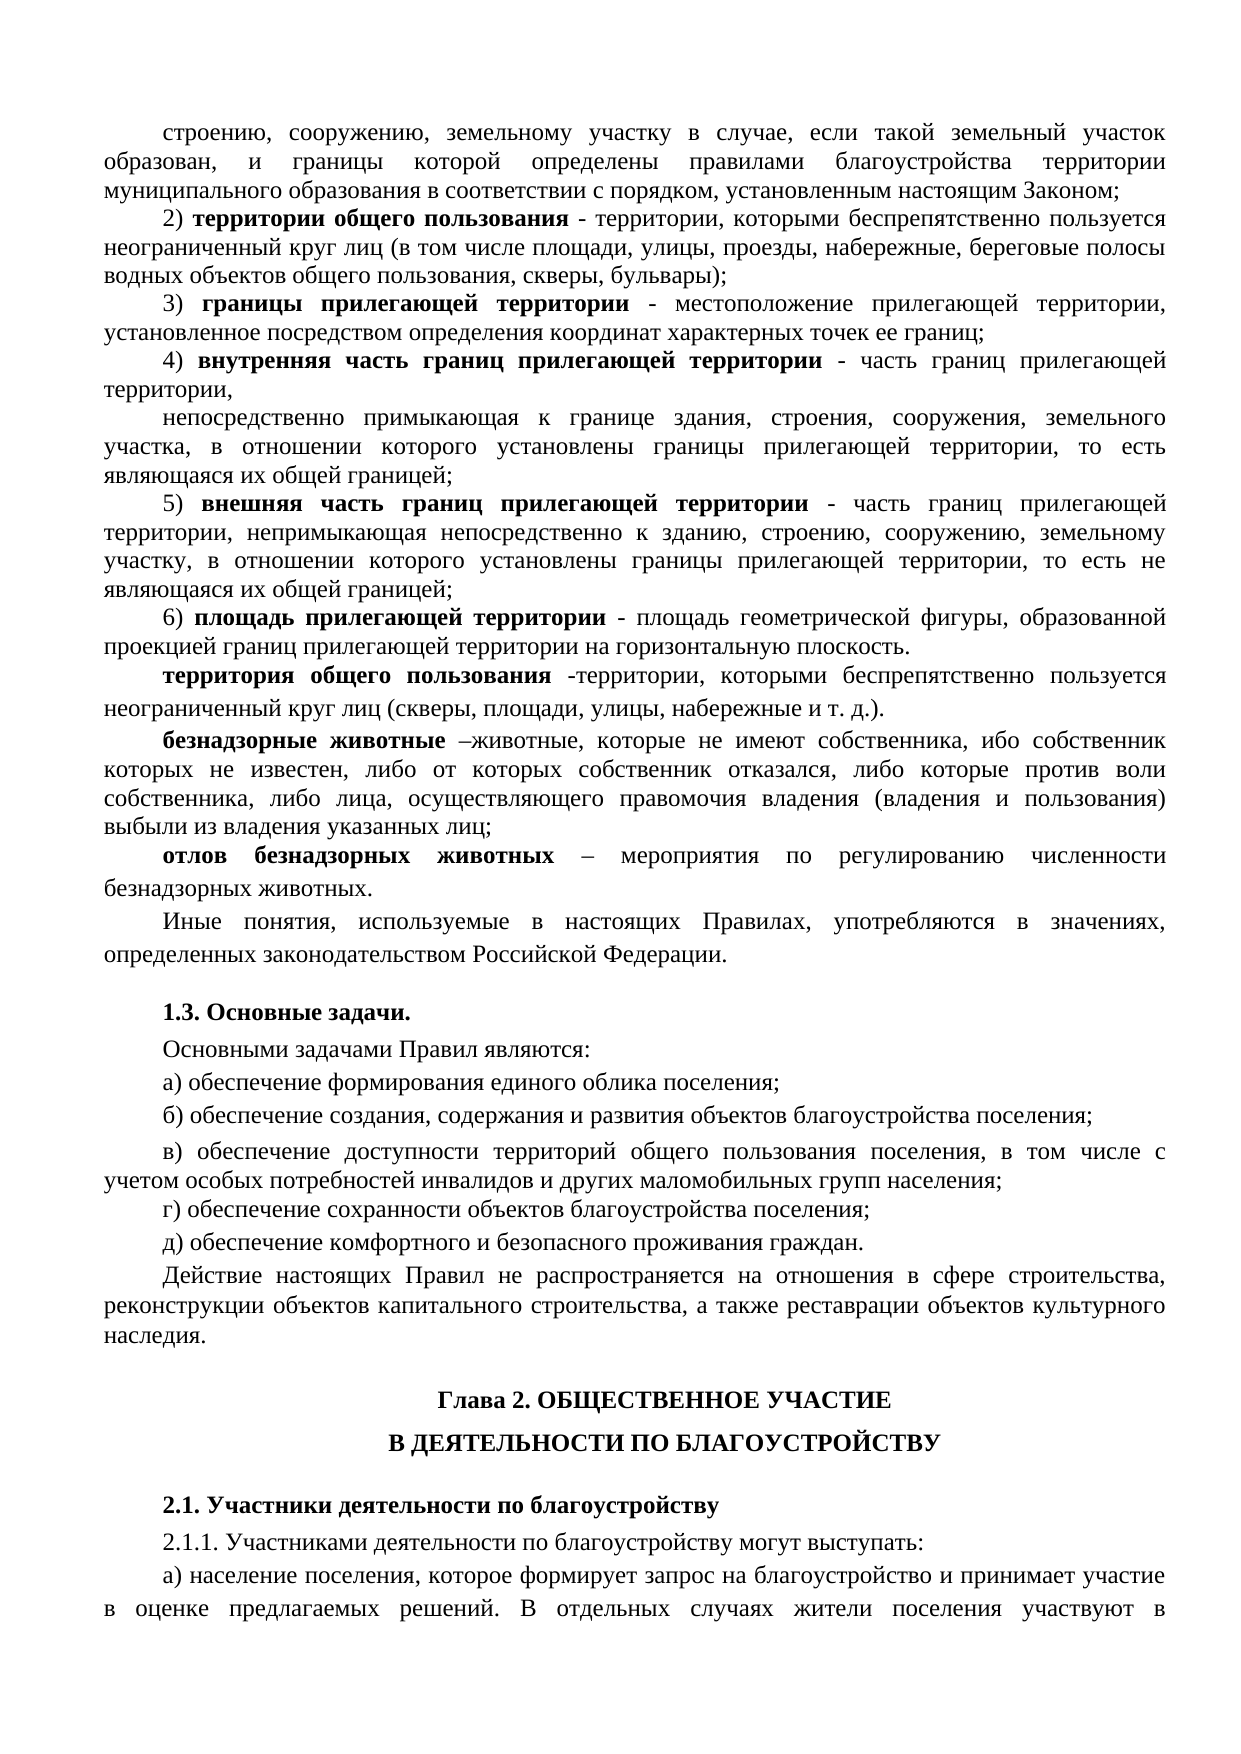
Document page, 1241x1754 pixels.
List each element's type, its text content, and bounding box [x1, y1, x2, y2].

text 5) внешняя часть границ прилегающей территории - часть границ прилегающей территории, непримыкающая непосредственно к зданию, строению, сооружению, земельному участку, в отношении которого установлены границы прилегающей территории, то есть не являющаяся их общей границей; [103, 489, 1167, 603]
text 1.3. Основные задачи. [103, 997, 1167, 1026]
text 2.1. Участники деятельности по благоустройству [103, 1490, 1167, 1519]
text непосредственно примыкающая к границе здания, строения, сооружения, земельного участка, в отношении которого установлены границы прилегающей территории, то есть являющаяся их общей границей; [103, 403, 1167, 489]
text 6) площадь прилегающей территории - площадь геометрической фигуры, образованной проекцией границ прилегающей территории на горизонтальную плоскость. [103, 603, 1167, 660]
text строению, сооружению, земельному участку в случае, если такой земельный участок образован, и границы которой определены правилами благоустройства территории муниципального образования в соответствии с порядком, установленным настоящим Законом; [103, 118, 1167, 204]
text г) обеспечение сохранности объектов благоустройства поселения; [103, 1194, 1167, 1222]
text 2.1.1. Участниками деятельности по благоустройству могут выступать: [103, 1527, 1167, 1556]
text территория общего пользования -территории, которыми беспрепятственно пользуется неограниченный круг лиц (скверы, площади, улицы, набережные и т. д.). [103, 660, 1167, 722]
text безнадзорные животные –животные, которые не имеют собственника, ибо собственник которых не известен, либо от которых собственник отказался, либо которые против воли собственника, либо лица, осуществляющего правомочия владения (владения и пользования) выбыли из владения указанных лиц; [103, 726, 1167, 840]
text Действие настоящих Правил не распространяется на отношения в сфере строительства, реконструкции объектов капитального строительства, а также реставрации объектов культурного наследия. [103, 1260, 1167, 1349]
text отлов безнадзорных животных – мероприятия по регулированию численности безнадзорных животных. [103, 840, 1167, 902]
text 2) территории общего пользования - территории, которыми беспрепятственно пользуется неограниченный круг лиц (в том числе площади, улицы, проезды, набережные, береговые полосы водных объектов общего пользования, скверы, бульвары); [103, 204, 1167, 289]
text 3) границы прилегающей территории - местоположение прилегающей территории, установленное посредством определения координат характерных точек ее границ; [103, 289, 1167, 346]
text в) обеспечение доступности территорий общего пользования поселения, в том числе с учетом особых потребностей инвалидов и других маломобильных групп населения; [103, 1137, 1167, 1194]
text Глава 2. ОБЩЕСТВЕННОЕ УЧАСТИЕ [103, 1385, 1167, 1414]
text 4) внутренняя часть границ прилегающей территории - часть границ прилегающей территории, [103, 346, 1167, 403]
text б) обеспечение создания, содержания и развития объектов благоустройства поселения; [103, 1100, 1167, 1129]
text В ДЕЯТЕЛЬНОСТИ ПО БЛАГОУСТРОЙСТВУ [103, 1428, 1167, 1457]
text Основными задачами Правил являются: [103, 1034, 1167, 1063]
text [103, 1560, 1167, 1622]
text д) обеспечение комфортного и безопасного проживания граждан. [103, 1227, 1167, 1256]
text Иные понятия, используемые в настоящих Правилах, употребляются в значениях, определенных законодательством Российской Федерации. [103, 906, 1167, 968]
text а) обеспечение формирования единого облика поселения; [103, 1067, 1167, 1096]
